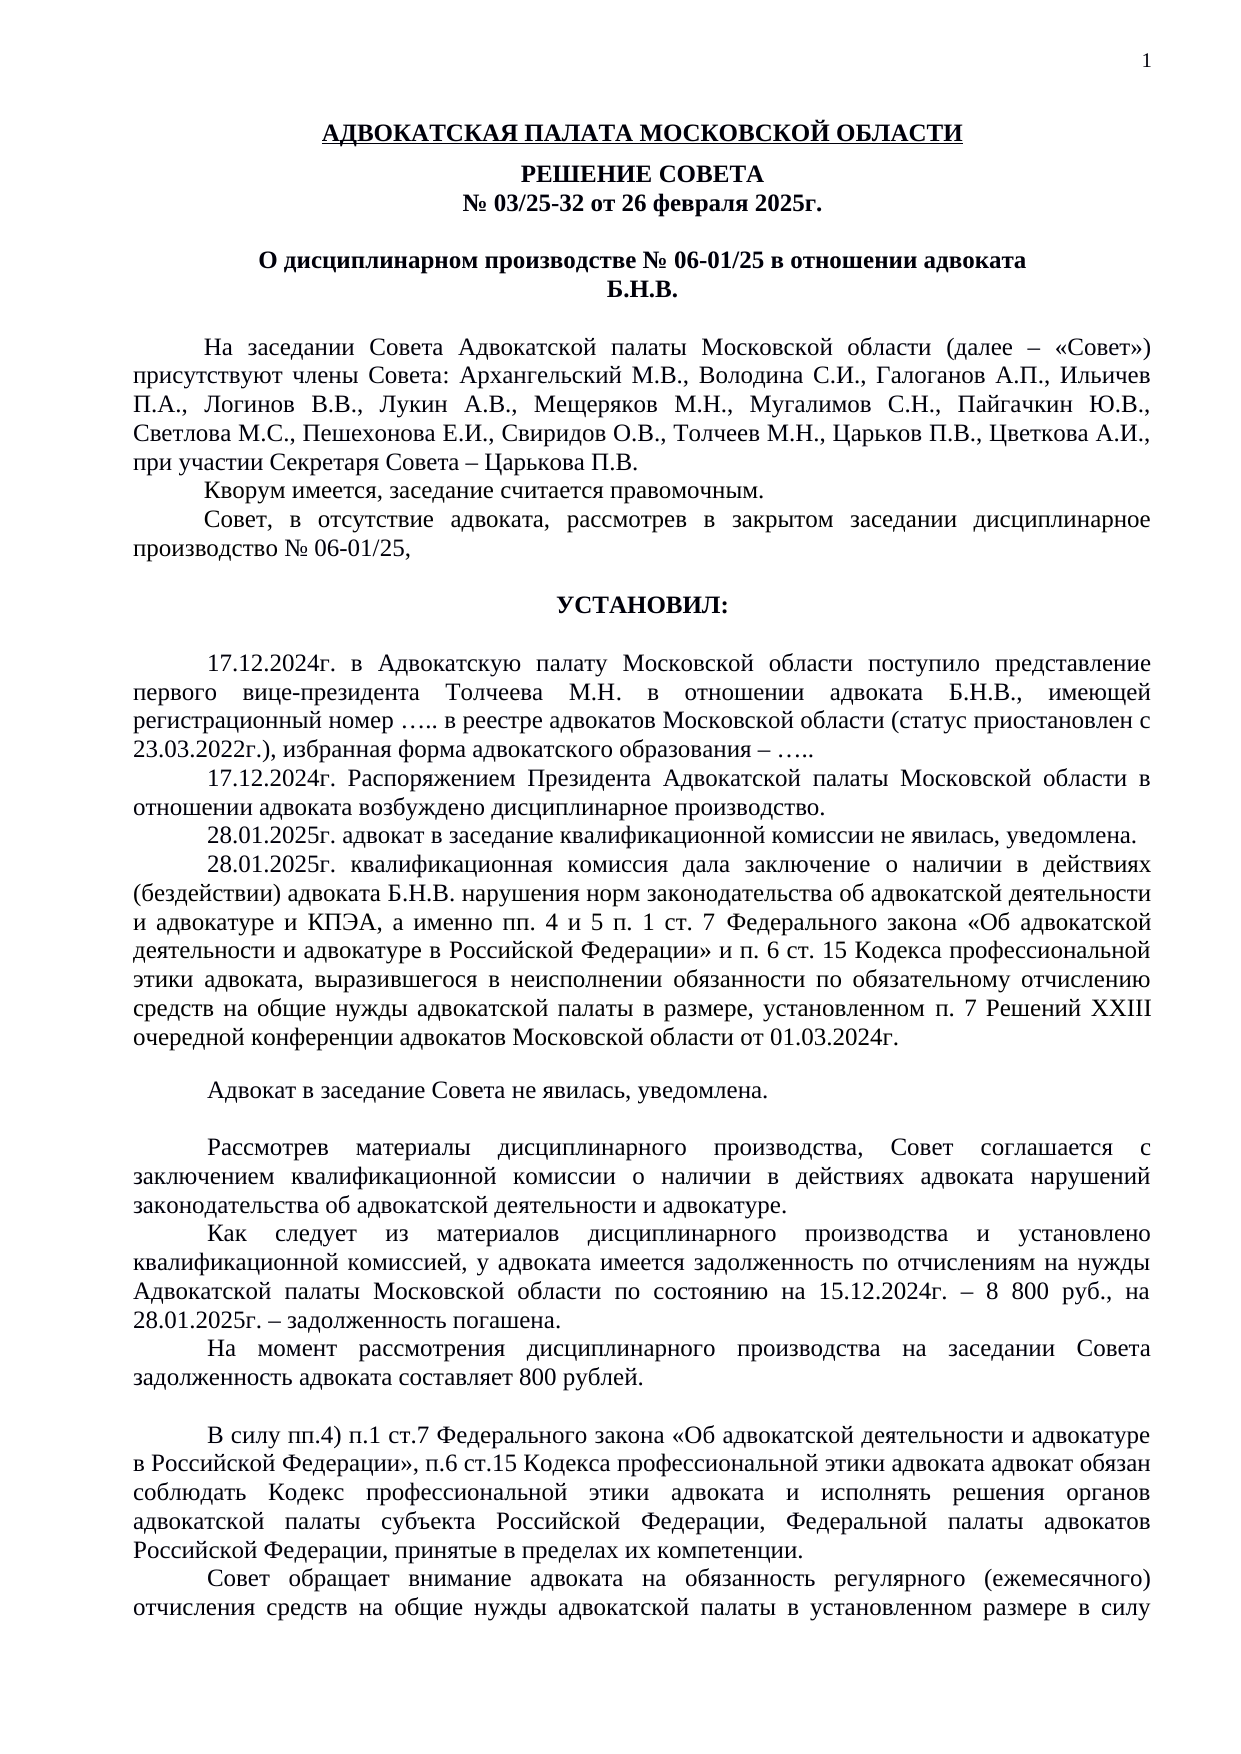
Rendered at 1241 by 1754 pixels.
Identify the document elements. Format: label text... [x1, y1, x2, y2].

text 28.01.2025г. адвокат в заседание квалификационной комиссии не явилась, уведомлена. [133, 821, 1152, 849]
text 17.12.2024г. в Адвокатскую палату Московской области поступило представление первого вице-президента Толчеева М.Н. в отношении адвоката Б.Н.В., имеющей регистрационный номер ….. в реестре адвокатов Московской области (статус приостановлен с 23.03.2022г.), избранная форма адвокатского образования – ….. [133, 648, 1152, 763]
subtitle Решение СОВЕТА [133, 159, 1152, 188]
text 17.12.2024г. Распоряжением Президента Адвокатской палаты Московской области в отношении адвоката возбуждено дисциплинарное производство. [133, 763, 1152, 821]
text В силу пп.4) п.1 ст.7 Федерального закона «Об адвокатской деятельности и адвокатуре в Российской Федерации», п.6 ст.15 Кодекса профессиональной этики адвоката адвокат обязан соблюдать Кодекс профессиональной этики адвоката и исполнять решения органов адвокатской палаты субъекта Российской Федерации, Федеральной палаты адвокатов Российской Федерации, принятые в пределах их компетенции. [133, 1420, 1152, 1563]
text О дисциплинарном производстве № 06-01/25 в отношении адвоката [133, 246, 1152, 274]
text На заседании Совета Адвокатской палаты Московской области (далее – «Совет») присутствуют члены Совета: Архангельский М.В., Володина С.И., Галоганов А.П., Ильичев П.А., Логинов В.В., Лукин А.В., Мещеряков М.Н., Мугалимов С.Н., Пайгачкин Ю.В., Светлова М.С., Пешехонова Е.И., Свиридов О.В., Толчеев М.Н., Царьков П.В., Цветкова А.И., при участии Секретаря Совета – Царькова П.В. [133, 332, 1152, 476]
text адвокатская палата московской области [133, 118, 1152, 147]
text Адвокат в заседание Совета не явилась, уведомлена. [133, 1075, 1152, 1103]
text № 03/25-32 от 26 февраля 2025г. [133, 188, 1152, 217]
text Рассмотрев материалы дисциплинарного производства, Совет соглашается с заключением квалификационной комиссии о наличии в действиях адвоката нарушений законодательства об адвокатской деятельности и адвокатуре. [133, 1132, 1152, 1218]
text Б.Н.В. [133, 274, 1152, 303]
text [133, 1563, 1152, 1621]
text Совет, в отсутствие адвоката, рассмотрев в закрытом заседании дисциплинарное производство № 06-01/25, [133, 504, 1152, 562]
text УСТАНОВИЛ: [133, 591, 1152, 619]
text Как следует из материалов дисциплинарного производства и установлено квалификационной комиссией, у адвоката имеется задолженность по отчислениям на нужды Адвокатской палаты Московской области по состоянию на 15.12.2024г. – 8 800 руб., на 28.01.2025г. – задолженность погашена. [133, 1218, 1152, 1333]
text На момент рассмотрения дисциплинарного производства на заседании Совета задолженность адвоката составляет 800 рублей. [133, 1333, 1152, 1391]
text 28.01.2025г. квалификационная комиссия дала заключение о наличии в действиях (бездействии) адвоката Б.Н.В. нарушения норм законодательства об адвокатской деятельности и адвокатуре и КПЭА, а именно пп. 4 и 5 п. 1 ст. 7 Федерального закона «Об адвокатской деятельности и адвокатуре в Российской Федерации» и п. 6 ст. 15 Кодекса профессиональной этики адвоката, выразившегося в неисполнении обязанности по обязательному отчислению средств на общие нужды адвокатской палаты в размере, установленном п. 7 Решений XXIII очередной конференции адвокатов Московской области от 01.03.2024г. [133, 849, 1152, 1051]
text Кворум имеется, заседание считается правомочным. [133, 476, 1152, 504]
